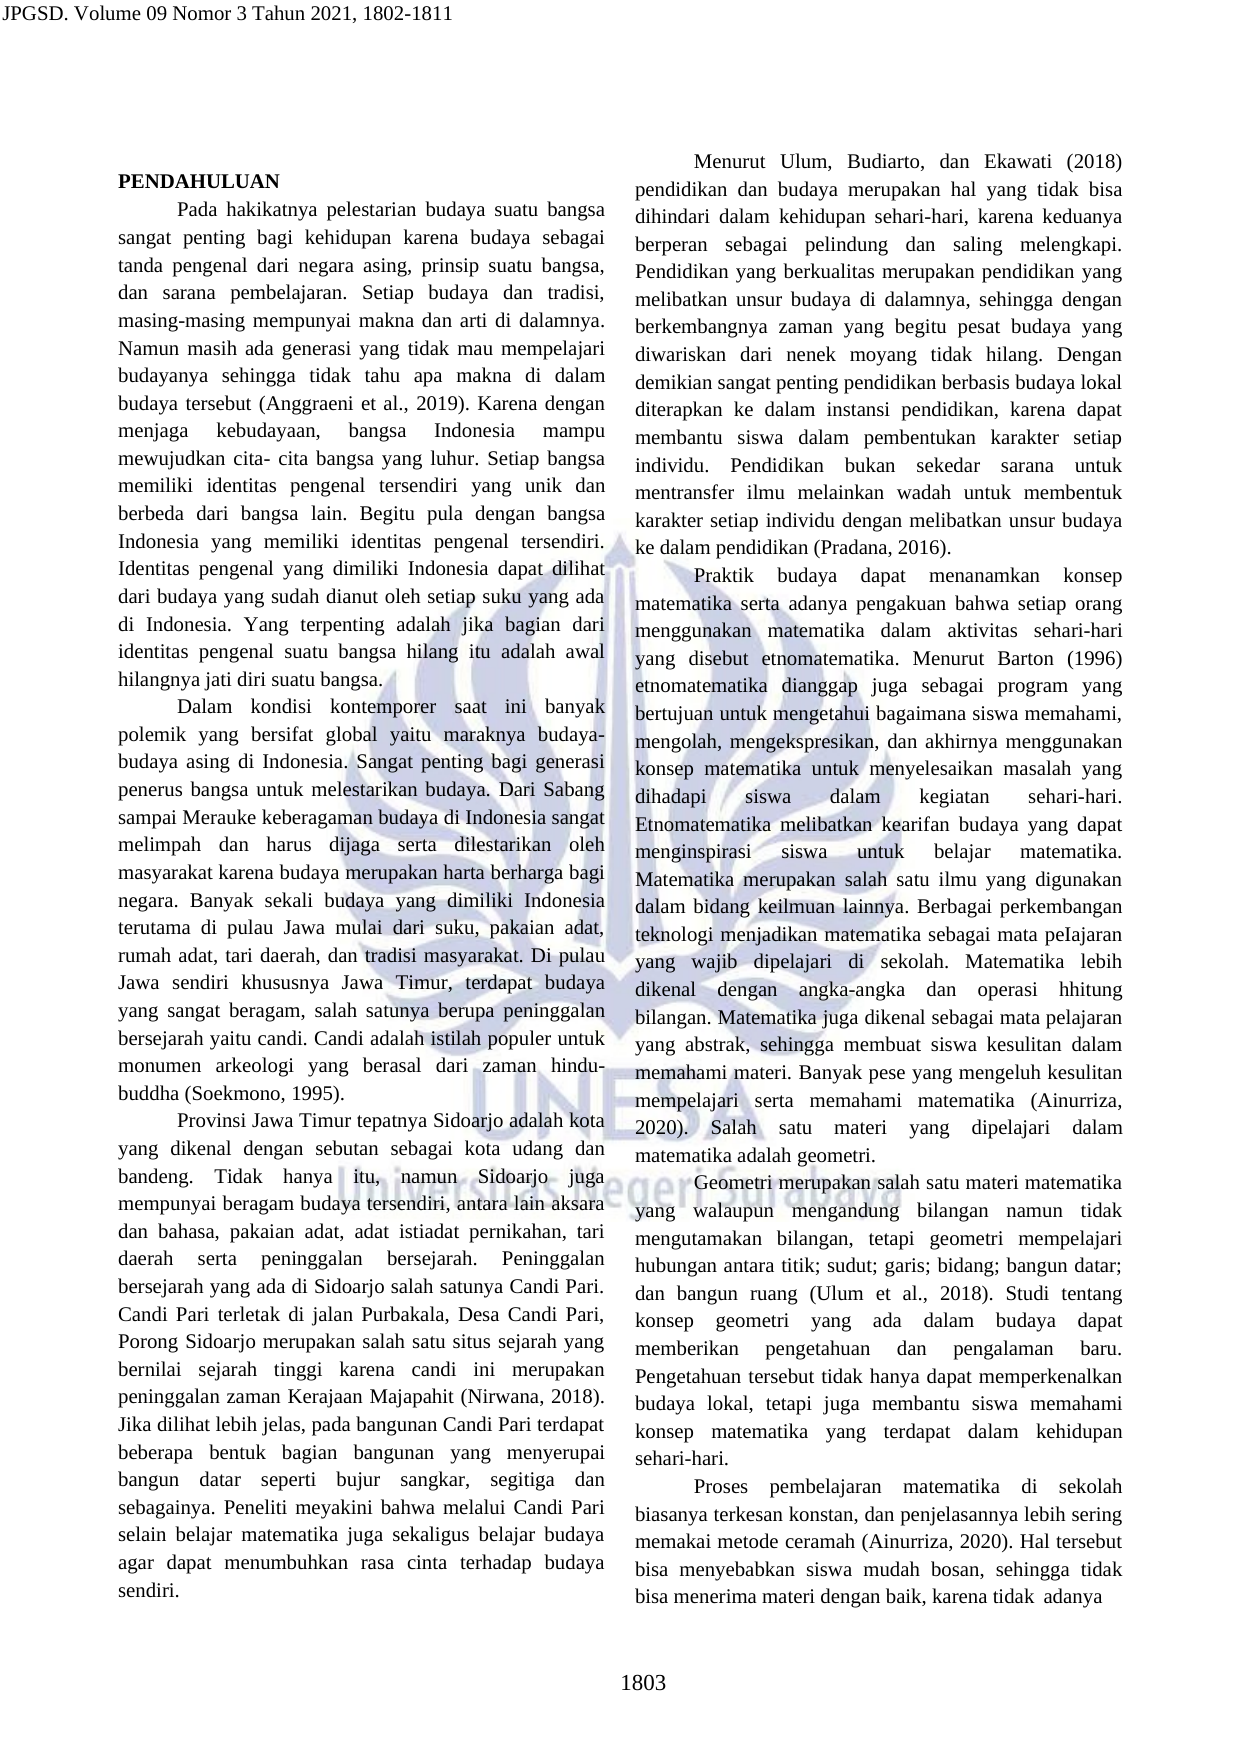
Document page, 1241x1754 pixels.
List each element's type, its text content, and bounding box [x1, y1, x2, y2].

text Dalam kondisi kontemporer saat ini banyak polemik yang bersifat global yaitu maraknya budaya- budaya asing di Indonesia. Sangat penting bagi generasi penerus bangsa untuk melestarikan budaya. Dari Sabang sampai Merauke keberagaman budaya di Indonesia sangat melimpah dan harus dijaga serta dilestarikan oleh masyarakat karena budaya merupakan harta berharga bagi negara. Banyak sekali budaya yang dimiliki Indonesia terutama di pulau Jawa mulai dari suku, pakaian adat, rumah adat, tari daerah, dan tradisi masyarakat. Di pulau Jawa sendiri khususnya Jawa Timur, terdapat budaya yang sangat beragam, salah satunya berupa peninggalan bersejarah yaitu candi. Candi adalah istilah populer untuk monumen arkeologi yang berasal dari zaman hindu- buddha (Soekmono, 1995). [118, 694, 606, 1105]
subtitle PENDAHULUAN [118, 169, 609, 193]
text Menurut Ulum, Budiarto, dan Ekawati (2018) pendidikan dan budaya merupakan hal yang tidak bisa dihindari dalam kehidupan sehari-hari, karena keduanya berperan sebagai pelindung dan saling melengkapi. Pendidikan yang berkualitas merupakan pendidikan yang melibatkan unsur budaya di dalamnya, sehingga dengan berkembangnya zaman yang begitu pesat budaya yang diwariskan dari nenek moyang tidak hilang. Dengan demikian sangat penting pendidikan berbasis budaya lokal diterapkan ke dalam instansi pendidikan, karena dapat membantu siswa dalam pembentukan karakter setiap individu. Pendidikan bukan sekedar sarana untuk mentransfer ilmu melainkan wadah untuk membentuk karakter setiap individu dengan melibatkan unsur budaya ke dalam pendidikan (Pradana, 2016). [635, 149, 1123, 559]
text Provinsi Jawa Timur tepatnya Sidoarjo adalah kota yang dikenal dengan sebutan sebagai kota udang dan bandeng. Tidak hanya itu, namun Sidoarjo juga mempunyai beragam budaya tersendiri, antara lain aksara dan bahasa, pakaian adat, adat istiadat pernikahan, tari daerah serta peninggalan bersejarah. Peninggalan bersejarah yang ada di Sidoarjo salah satunya Candi Pari. Candi Pari terletak di jalan Purbakala, Desa Candi Pari, Porong Sidoarjo merupakan salah satu situs sejarah yang bernilai sejarah tinggi karena candi ini merupakan peninggalan zaman Kerajaan Majapahit (Nirwana, 2018). Jika dilihat lebih jelas, pada bangunan Candi Pari terdapat beberapa bentuk bagian bangunan yang menyerupai bangun datar seperti bujur sangkar, segitiga dan sebagainya. Peneliti meyakini bahwa melalui Candi Pari selain belajar matematika juga sekaligus belajar budaya agar dapat menumbuhkan rasa cinta terhadap budaya sendiri. [118, 1108, 605, 1602]
text Geometri merupakan salah satu materi matematika yang walaupun mengandung bilangan namun tidak mengutamakan bilangan, tetapi geometri mempelajari hubungan antara titik; sudut; garis; bidang; bangun datar; dan bangun ruang (Ulum et al., 2018). Studi tentang konsep geometri yang ada dalam budaya dapat memberikan pengetahuan dan pengalaman baru. Pengetahuan tersebut tidak hanya dapat memperkenalkan budaya lokal, tetapi juga membantu siswa memahami konsep matematika yang terdapat dalam kehidupan sehari-hari. [635, 1170, 1123, 1470]
text Proses pembelajaran matematika di sekolah biasanya terkesan konstan, dan penjelasannya lebih sering memakai metode ceramah (Ainurriza, 2020). Hal tersebut bisa menyebabkan siswa mudah bosan, sehingga tidak bisa menerima materi dengan baik, karena tidak adanya [635, 1474, 1123, 1608]
picture [326, 518, 916, 1222]
text Pada hakikatnya pelestarian budaya suatu bangsa sangat penting bagi kehidupan karena budaya sebagai tanda pengenal dari negara asing, prinsip suatu bangsa, dan sarana pembelajaran. Setiap budaya dan tradisi, masing-masing mempunyai makna dan arti di dalamnya. Namun masih ada generasi yang tidak mau mempelajari budayanya sehingga tidak tahu apa makna di dalam budaya tersebut (Anggraeni et al., 2019). Karena dengan menjaga kebudayaan, bangsa Indonesia mampu mewujudkan cita- cita bangsa yang luhur. Setiap bangsa memiliki identitas pengenal tersendiri yang unik dan berbeda dari bangsa lain. Begitu pula dengan bangsa Indonesia yang memiliki identitas pengenal tersendiri. Identitas pengenal yang dimiliki Indonesia dapat dilihat dari budaya yang sudah dianut oleh setiap suku yang ada di Indonesia. Yang terpenting adalah jika bagian dari identitas pengenal suatu bangsa hilang itu adalah awal hilangnya jati diri suatu bangsa. [118, 197, 606, 691]
text Praktik budaya dapat menanamkan konsep matematika serta adanya pengakuan bahwa setiap orang menggunakan matematika dalam aktivitas sehari-hari yang disebut etnomatematika. Menurut Barton (1996) etnomatematika dianggap juga sebagai program yang bertujuan untuk mengetahui bagaimana siswa memahami, mengolah, mengekspresikan, dan akhirnya menggunakan konsep matematika untuk menyelesaikan masalah yang dihadapi siswa dalam kegiatan sehari-hari. Etnomatematika melibatkan kearifan budaya yang dapat menginspirasi siswa untuk belajar matematika. Matematika merupakan salah satu ilmu yang digunakan dalam bidang keilmuan lainnya. Berbagai perkembangan teknologi menjadikan matematika sebagai mata peIajaran yang wajib dipelajari di sekolah. Matematika lebih dikenal dengan angka-angka dan operasi hhitung bilangan. Matematika juga dikenal sebagai mata pelajaran yang abstrak, sehingga membuat siswa kesulitan dalam memahami materi. Banyak pese yang mengeluh kesulitan mempelajari serta memahami matematika (Ainurriza, 2020). Salah satu materi yang dipelajari dalam matematika adalah geometri. [635, 563, 1123, 1167]
